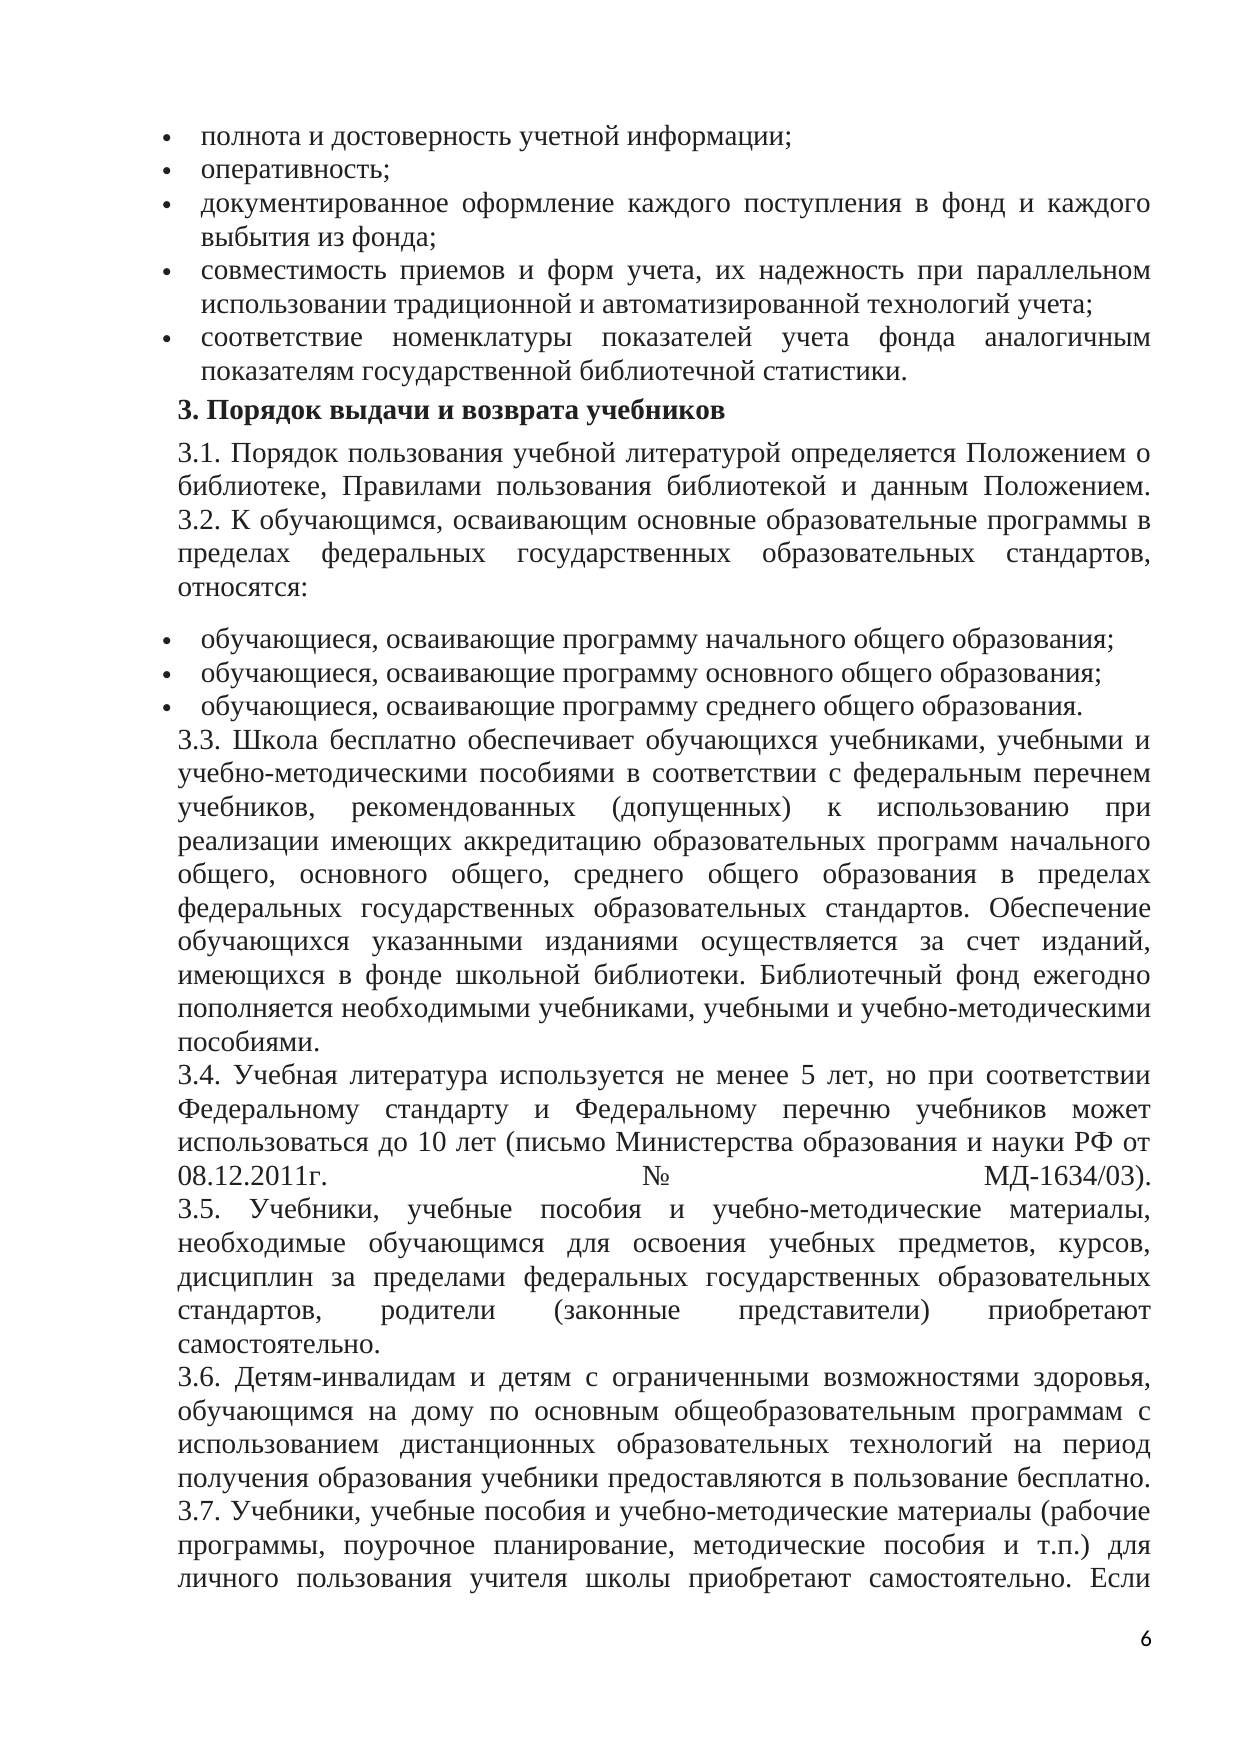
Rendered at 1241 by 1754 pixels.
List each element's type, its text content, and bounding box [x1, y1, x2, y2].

list полнота и достоверность учетной информации; [163, 118, 1152, 152]
list совместимость приемов и форм учета, их надежность при параллельном использовании традиционной и автоматизированной технологий учета; [163, 252, 1152, 319]
text 3. Порядок выдачи и возврата учебников [177, 386, 1152, 426]
list обучающиеся, осваивающие программу начального общего образования; [163, 621, 1152, 655]
list обучающиеся, осваивающие программу основного общего образования; [163, 655, 1152, 688]
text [177, 722, 1152, 1594]
text 3.1. Порядок пользования учебной литературой определяется Положением о библиотеке, Правилами пользования библиотекой и данным Положением. 3.2. К обучающимся, осваивающим основные образовательные программы в пределах федеральных государственных образовательных стандартов, относятся: [177, 435, 1152, 603]
list документированное оформление каждого поступления в фонд и каждого выбытия из фонда; [163, 185, 1152, 252]
list соответствие номенклатуры показателей учета фонда аналогичным показателям государственной библиотечной статистики. [163, 319, 1152, 386]
list обучающиеся, осваивающие программу среднего общего образования. [163, 688, 1152, 722]
list оперативность; [163, 152, 1152, 185]
